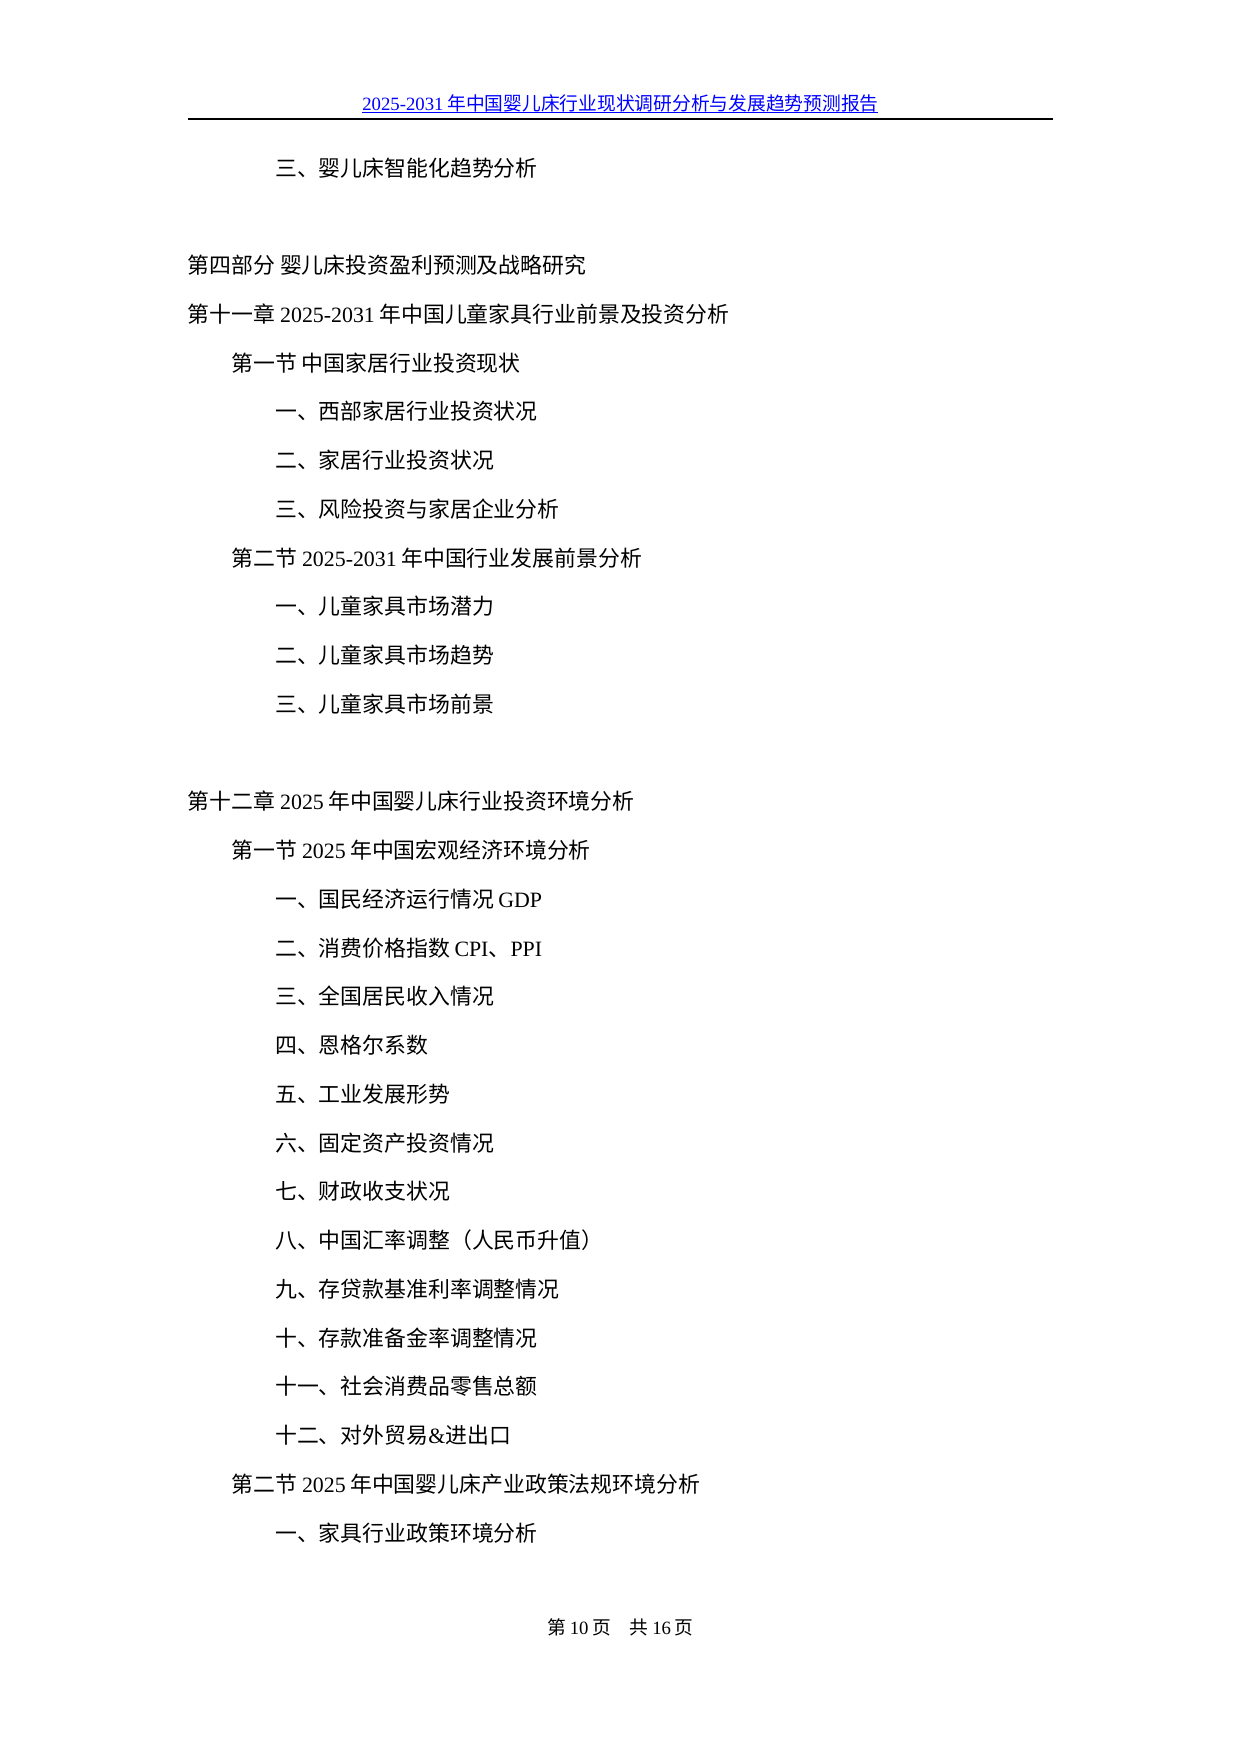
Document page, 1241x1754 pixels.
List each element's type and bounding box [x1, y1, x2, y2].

text [187, 150, 1053, 1548]
